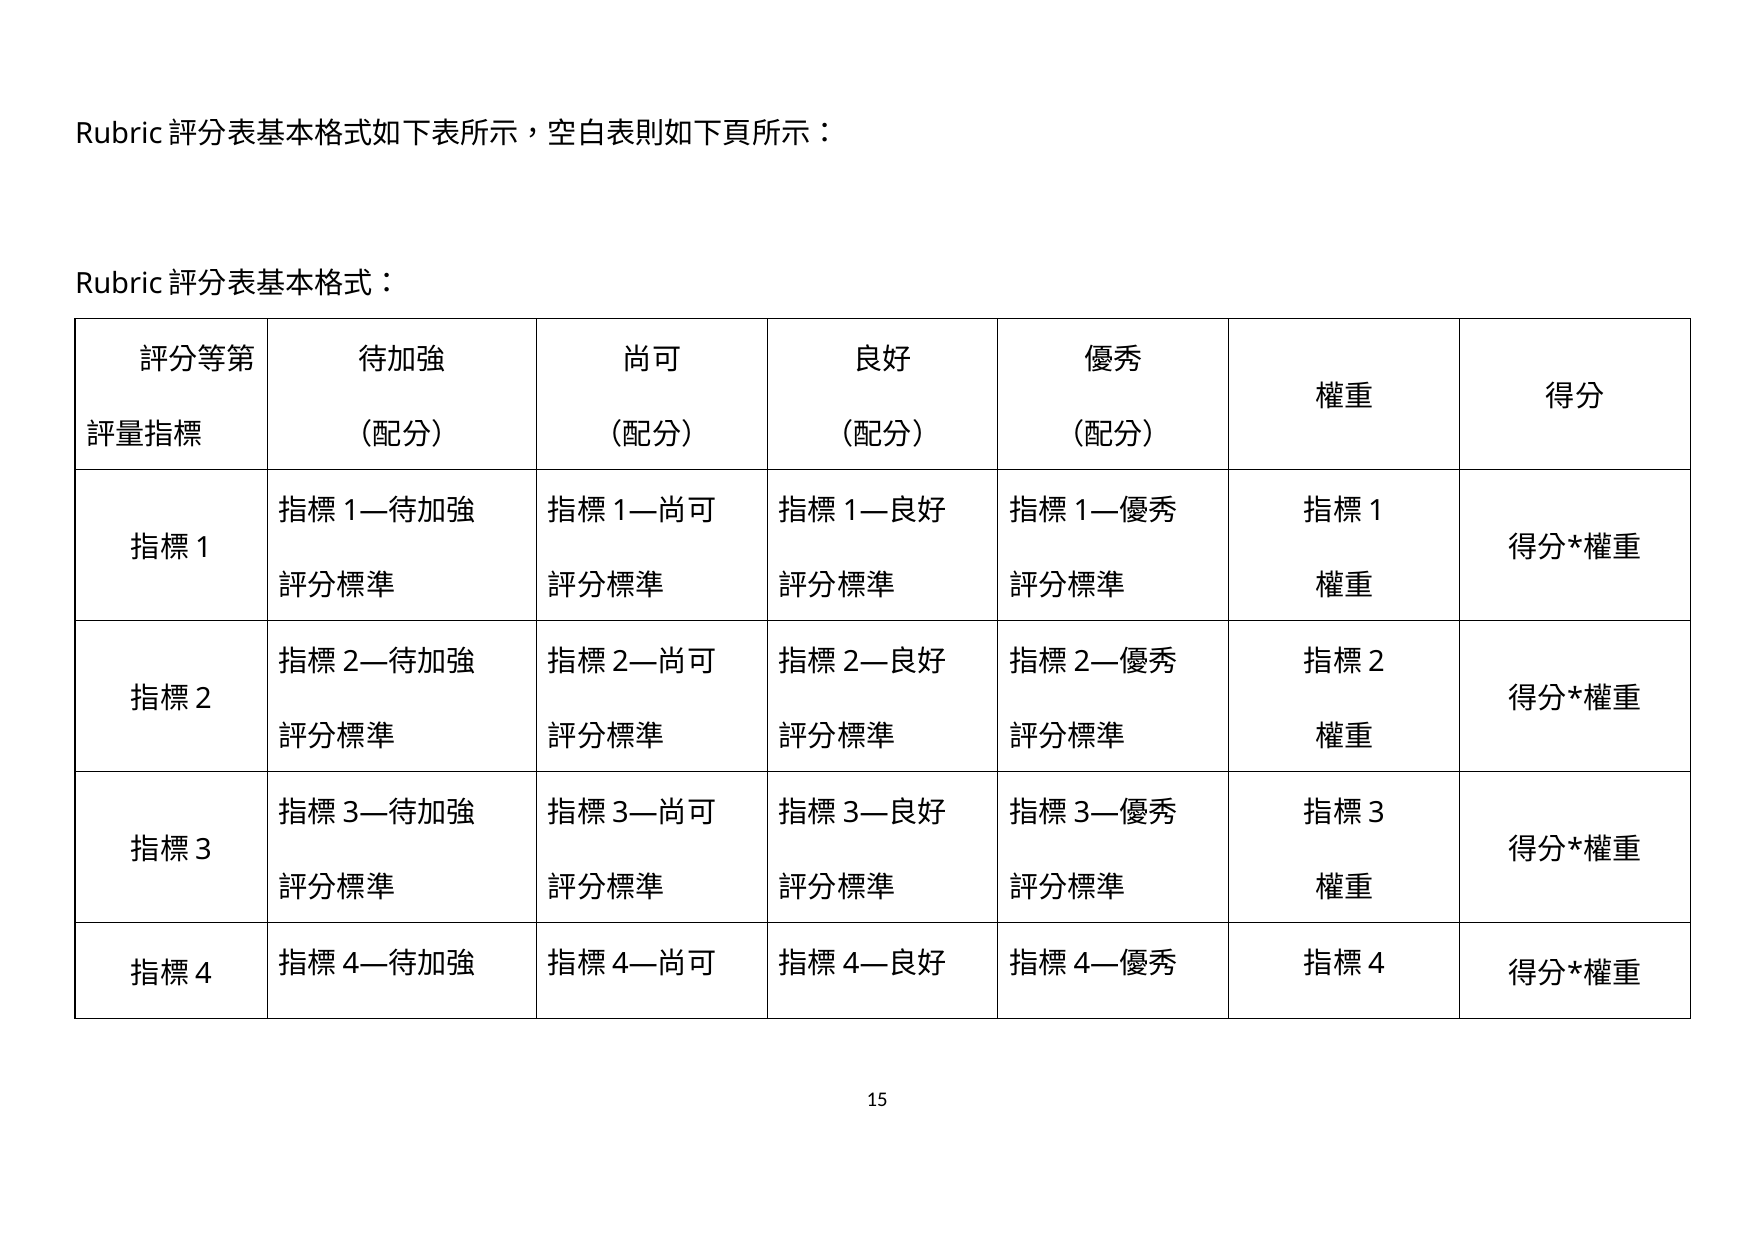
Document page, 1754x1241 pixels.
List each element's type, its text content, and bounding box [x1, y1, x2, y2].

table_cell 指標1—良好 評分標準 [768, 470, 997, 620]
table_cell 指標2 [76, 621, 267, 771]
table_cell 指標4 [76, 923, 267, 1018]
table_cell 指標2 權重 [1229, 621, 1459, 771]
table_header 尚可 （配分） [537, 319, 767, 469]
text Rubric評分表基本格式： [75, 243, 1679, 318]
table_cell 指標2—優秀 評分標準 [998, 621, 1228, 771]
table_cell 指標2—待加強 評分標準 [268, 621, 536, 771]
table_cell 得分*權重 [1460, 923, 1690, 1018]
table_header 待加強 （配分） [268, 319, 536, 469]
table_cell 得分*權重 [1460, 470, 1690, 620]
table_header 優秀 （配分） [998, 319, 1228, 469]
table_cell 指標3—待加強 評分標準 [268, 772, 536, 922]
table_header 評分等第 評量指標 [76, 319, 267, 469]
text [75, 93, 1679, 168]
table_cell 指標3—尚可 評分標準 [537, 772, 767, 922]
table_cell 指標4—優秀 評分標準 [998, 923, 1228, 1018]
table_cell 指標1—尚可 評分標準 [537, 470, 767, 620]
table_header 得分 [1460, 319, 1690, 469]
table_cell 指標3 [76, 772, 267, 922]
table_cell 指標4—待加強 評分標準 [268, 923, 536, 1018]
table_cell 得分*權重 [1460, 621, 1690, 771]
table_cell 指標4—尚可 評分標準 [537, 923, 767, 1018]
table_cell 指標1 [76, 470, 267, 620]
table_header 良好 （配分） [768, 319, 997, 469]
table_cell 指標3 權重 [1229, 772, 1459, 922]
table_cell 指標3—優秀 評分標準 [998, 772, 1228, 922]
table_cell 指標1—待加強 評分標準 [268, 470, 536, 620]
table_cell 指標2—良好 評分標準 [768, 621, 997, 771]
table_cell 指標1—優秀 評分標準 [998, 470, 1228, 620]
table_header 權重 [1229, 319, 1459, 469]
table_cell 指標4—良好 評分標準 [768, 923, 997, 1018]
table_cell 指標3—良好 評分標準 [768, 772, 997, 922]
table_cell 指標4 權重 [1229, 923, 1459, 1018]
table_cell 指標1 權重 [1229, 470, 1459, 620]
table_cell 得分*權重 [1460, 772, 1690, 922]
table_cell 指標2—尚可 評分標準 [537, 621, 767, 771]
